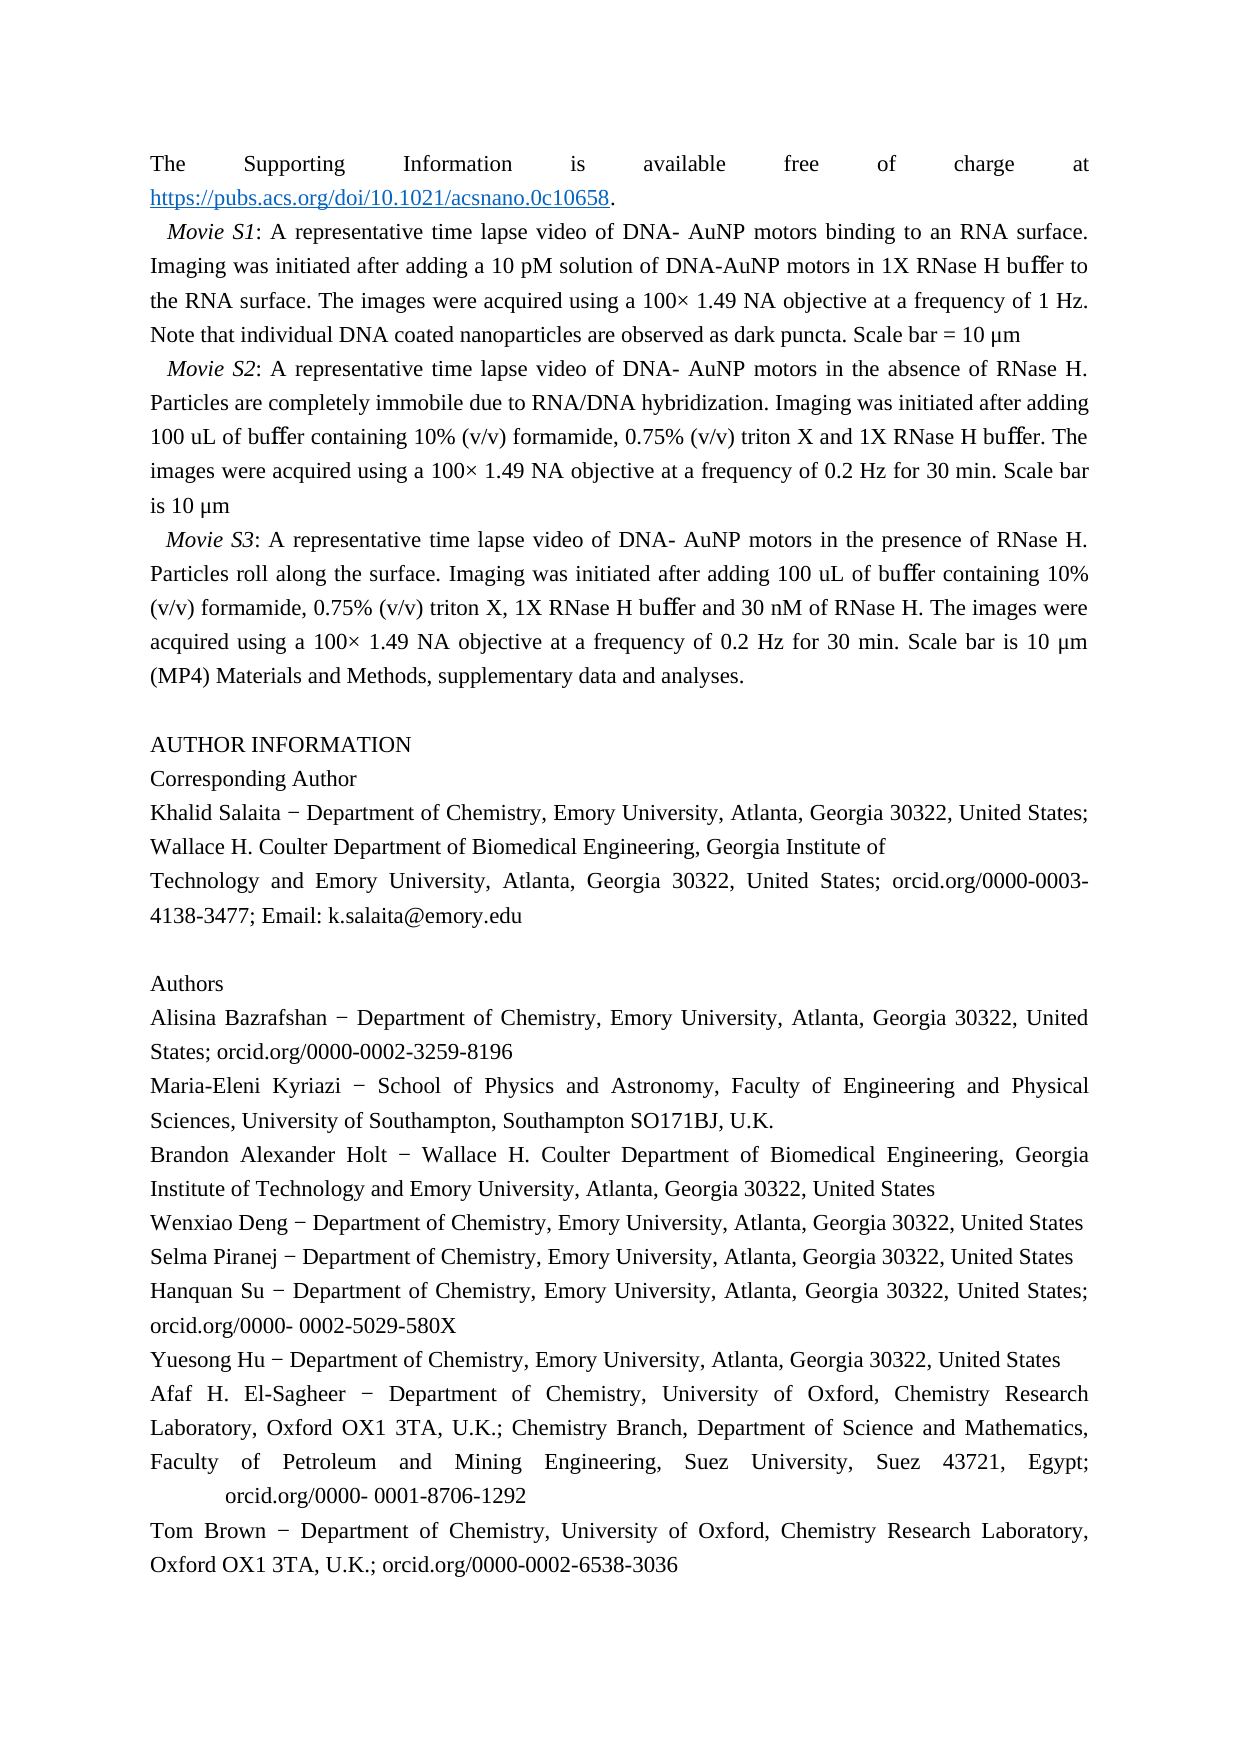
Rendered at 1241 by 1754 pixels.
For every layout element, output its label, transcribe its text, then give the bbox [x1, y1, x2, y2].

text Hanquan Su − Department of Chemistry, Emory University, Atlanta, Georgia 30322, United States; orcid.org/0000- 0002-5029-580X [150, 1277, 1090, 1338]
text Tom Brown − Department of Chemistry, University of Oxford, Chemistry Research Laboratory, Oxford OX1 3TA, U.K.; orcid.org/0000-0002-6538-3036 [150, 1517, 1090, 1577]
text Afaf H. El-Sagheer − Department of Chemistry, University of Oxford, Chemistry Research Laboratory, Oxford OX1 3TA, U.K.; Chemistry Branch, Department of Science and Mathematics, Faculty of Petroleum and Mining Engineering, Suez University, Suez 43721, Egypt; orcid.org/0000- 0001-8706-1292 [150, 1380, 1090, 1509]
text Yuesong Hu − Department of Chemistry, Emory University, Atlanta, Georgia 30322, United States [150, 1346, 1090, 1372]
text AUTHOR INFORMATION [150, 731, 1090, 757]
text Movie S2: A representative time lapse video of DNA- AuNP motors in the absence of RNase H. Particles are completely immobile due to RNA/DNA hybridization. Imaging was initiated after adding 100 uL of buﬀer containing 10% (v/v) formamide, 0.75% (v/v) triton X and 1X RNase H buﬀer. The images were acquired using a 100× 1.49 NA objective at a frequency of 0.2 Hz for 30 min. Scale bar is 10 μm [150, 355, 1090, 518]
text Movie S1: A representative time lapse video of DNA- AuNP motors binding to an RNA surface. Imaging was initiated after adding a 10 pM solution of DNA-AuNP motors in 1X RNase H buﬀer to the RNA surface. The images were acquired using a 100× 1.49 NA objective at a frequency of 1 Hz. Note that individual DNA coated nanoparticles are observed as dark puncta. Scale bar = 10 μm [150, 218, 1090, 347]
text Alisina Bazrafshan − Department of Chemistry, Emory University, Atlanta, Georgia 30322, United States; orcid.org/0000-0002-3259-8196 [150, 1004, 1090, 1065]
text Wenxiao Deng − Department of Chemistry, Emory University, Atlanta, Georgia 30322, United States [150, 1209, 1090, 1236]
text Authors [150, 970, 1090, 996]
text Khalid Salaita − Department of Chemistry, Emory University, Atlanta, Georgia 30322, United States; Wallace H. Coulter Department of Biomedical Engineering, Georgia Institute of [150, 799, 1090, 860]
text Selma Piranej − Department of Chemistry, Emory University, Atlanta, Georgia 30322, United States [150, 1243, 1090, 1270]
text Maria-Eleni Kyriazi − School of Physics and Astronomy, Faculty of Engineering and Physical Sciences, University of Southampton, Southampton SO171BJ, U.K. [150, 1072, 1090, 1133]
text Brandon Alexander Holt − Wallace H. Coulter Department of Biomedical Engineering, Georgia Institute of Technology and Emory University, Atlanta, Georgia 30322, United States [150, 1141, 1090, 1201]
text Corresponding Author [150, 765, 1090, 791]
text The Supporting Information is available free of charge at https://pubs.acs.org/doi/10.1021/acsnano.0c10658. [150, 150, 1090, 211]
text Movie S3: A representative time lapse video of DNA- AuNP motors in the presence of RNase H. Particles roll along the surface. Imaging was initiated after adding 100 uL of buﬀer containing 10% (v/v) formamide, 0.75% (v/v) triton X, 1X RNase H buﬀer and 30 nM of RNase H. The images were acquired using a 100× 1.49 NA objective at a frequency of 0.2 Hz for 30 min. Scale bar is 10 μm (MP4) Materials and Methods, supplementary data and analyses. [150, 526, 1090, 689]
text Technology and Emory University, Atlanta, Georgia 30322, United States; orcid.org/0000-0003-4138-3477; Email: k.salaita@emory.edu [150, 867, 1090, 928]
